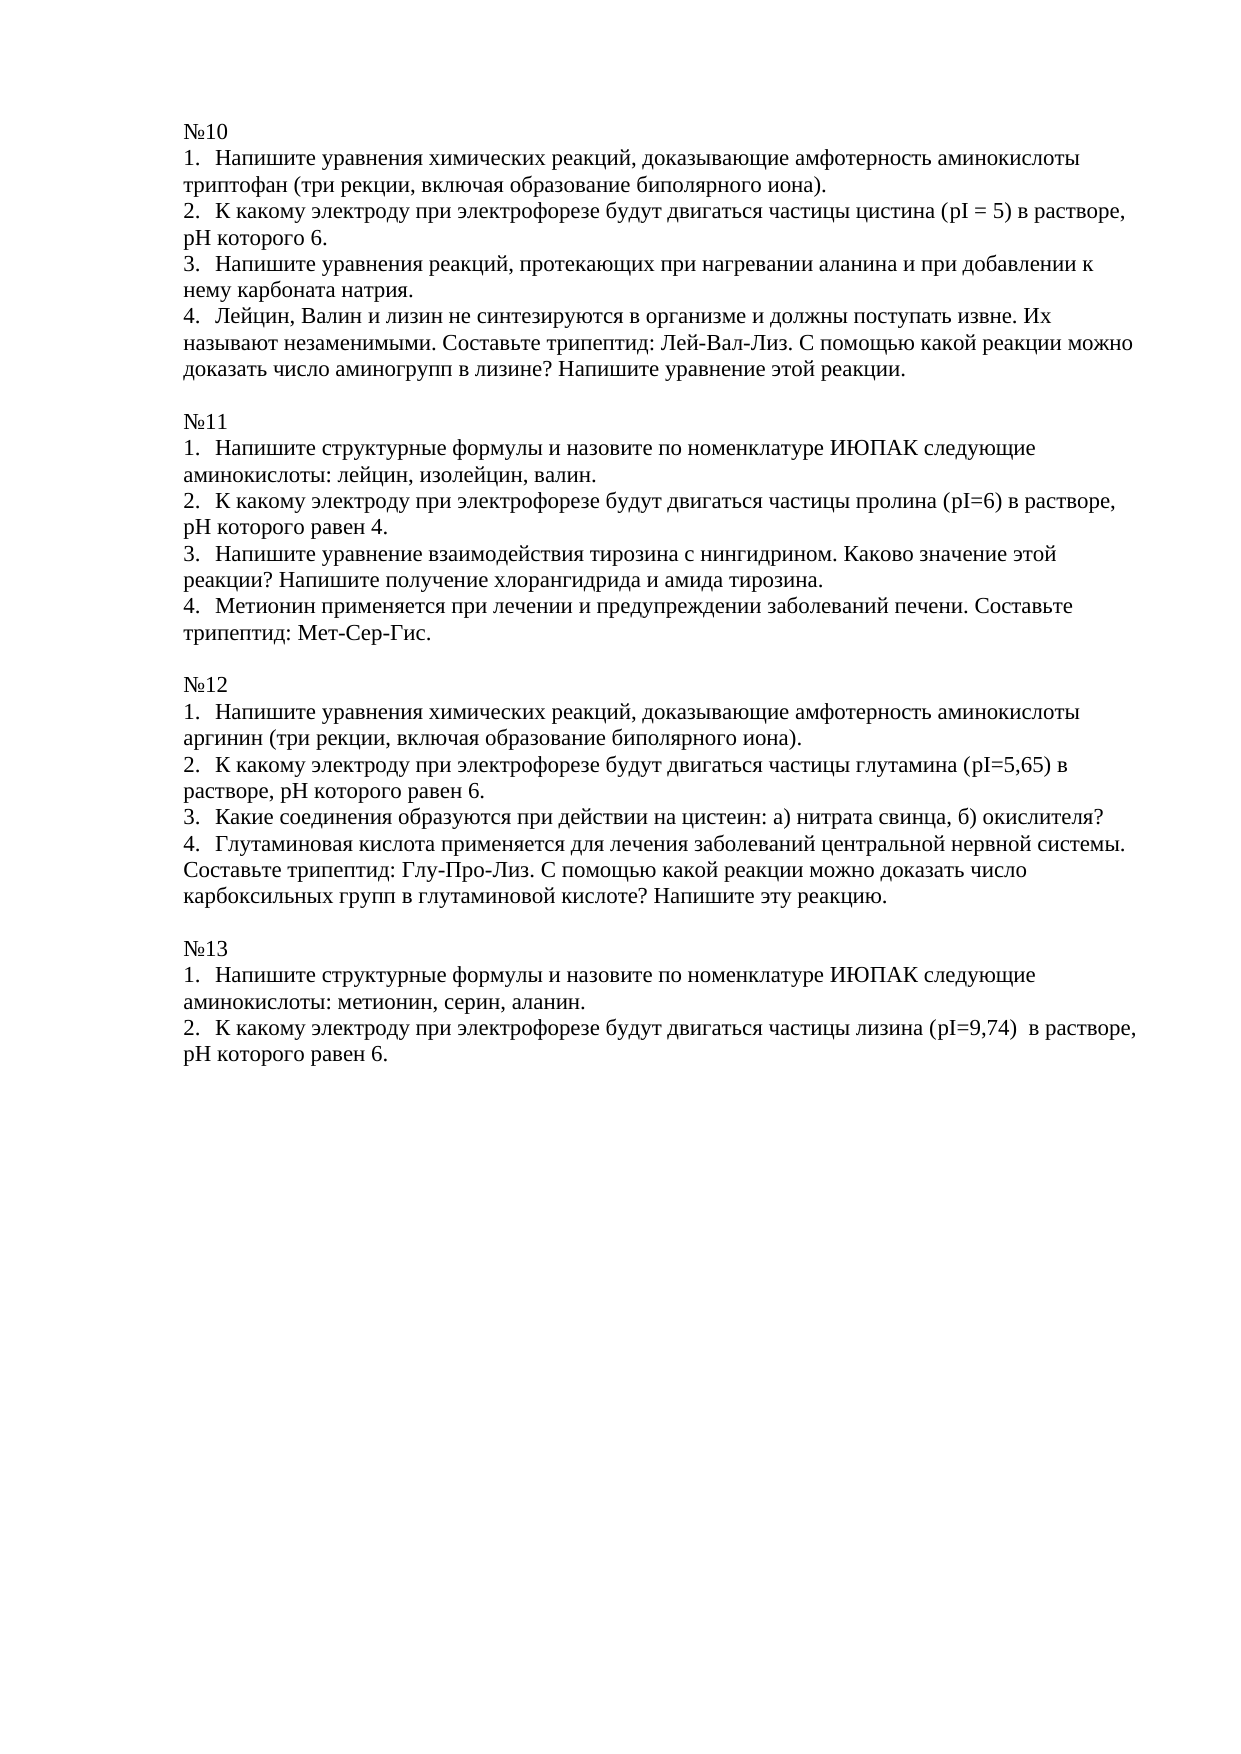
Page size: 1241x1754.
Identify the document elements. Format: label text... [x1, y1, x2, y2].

list К какому электроду при электрофорезе будут двигаться частицы цистина (pI = 5) в растворе, рН которого 6. [183, 197, 1146, 250]
text №11 [183, 408, 1146, 434]
list Напишите структурные формулы и назовите по номенклатуре ИЮПАК следующие аминокислоты: метионин, серин, аланин. [183, 961, 1146, 1014]
list Напишите структурные формулы и назовите по номенклатуре ИЮПАК следующие аминокислоты: лейцин, изолейцин, валин. [183, 434, 1146, 487]
text №10 [183, 118, 1146, 144]
list Какие соединения образуются при действии на цистеин: а) нитрата свинца, б) окислителя? [183, 803, 1146, 830]
list Напишите уравнения химических реакций, доказывающие амфотерность аминокислоты триптофан (три рекции, включая образование биполярного иона). [183, 144, 1146, 197]
list Лейцин, Валин и лизин не синтезируются в организме и должны поступать извне. Их называют незаменимыми. Составьте трипептид: Лей-Вал-Лиз. С помощью какой реакции можно доказать число аминогрупп в лизине? Напишите уравнение этой реакции. [183, 303, 1146, 382]
list Напишите уравнение взаимодействия тирозина с нингидрином. Каково значение этой реакции? Напишите получение хлорангидрида и амида тирозина. [183, 540, 1146, 592]
list Напишите уравнения химических реакций, доказывающие амфотерность аминокислоты аргинин (три рекции, включая образование биполярного иона). [183, 698, 1146, 751]
list Глутаминовая кислота применяется для лечения заболеваний центральной нервной системы. Составьте трипептид: Глу-Про-Лиз. С помощью какой реакции можно доказать число карбоксильных групп в глутаминовой кислоте? Напишите эту реакцию. [183, 830, 1146, 909]
list К какому электроду при электрофорезе будут двигаться частицы пролина (pI=6) в растворе, рН которого равен 4. [183, 487, 1146, 540]
list Напишите уравнения реакций, протекающих при нагревании аланина и при добавлении к нему карбоната натрия. [183, 250, 1146, 303]
list К какому электроду при электрофорезе будут двигаться частицы лизина (pI=9,74) в растворе, рН которого равен 6. [183, 1014, 1146, 1067]
list К какому электроду при электрофорезе будут двигаться частицы глутамина (pI=5,65) в растворе, рН которого равен 6. [183, 751, 1146, 803]
text №12 [183, 672, 1146, 698]
list Метионин применяется при лечении и предупреждении заболеваний печени. Составьте трипептид: Мет-Сер-Гис. [183, 592, 1146, 645]
text №13 [183, 935, 1146, 961]
